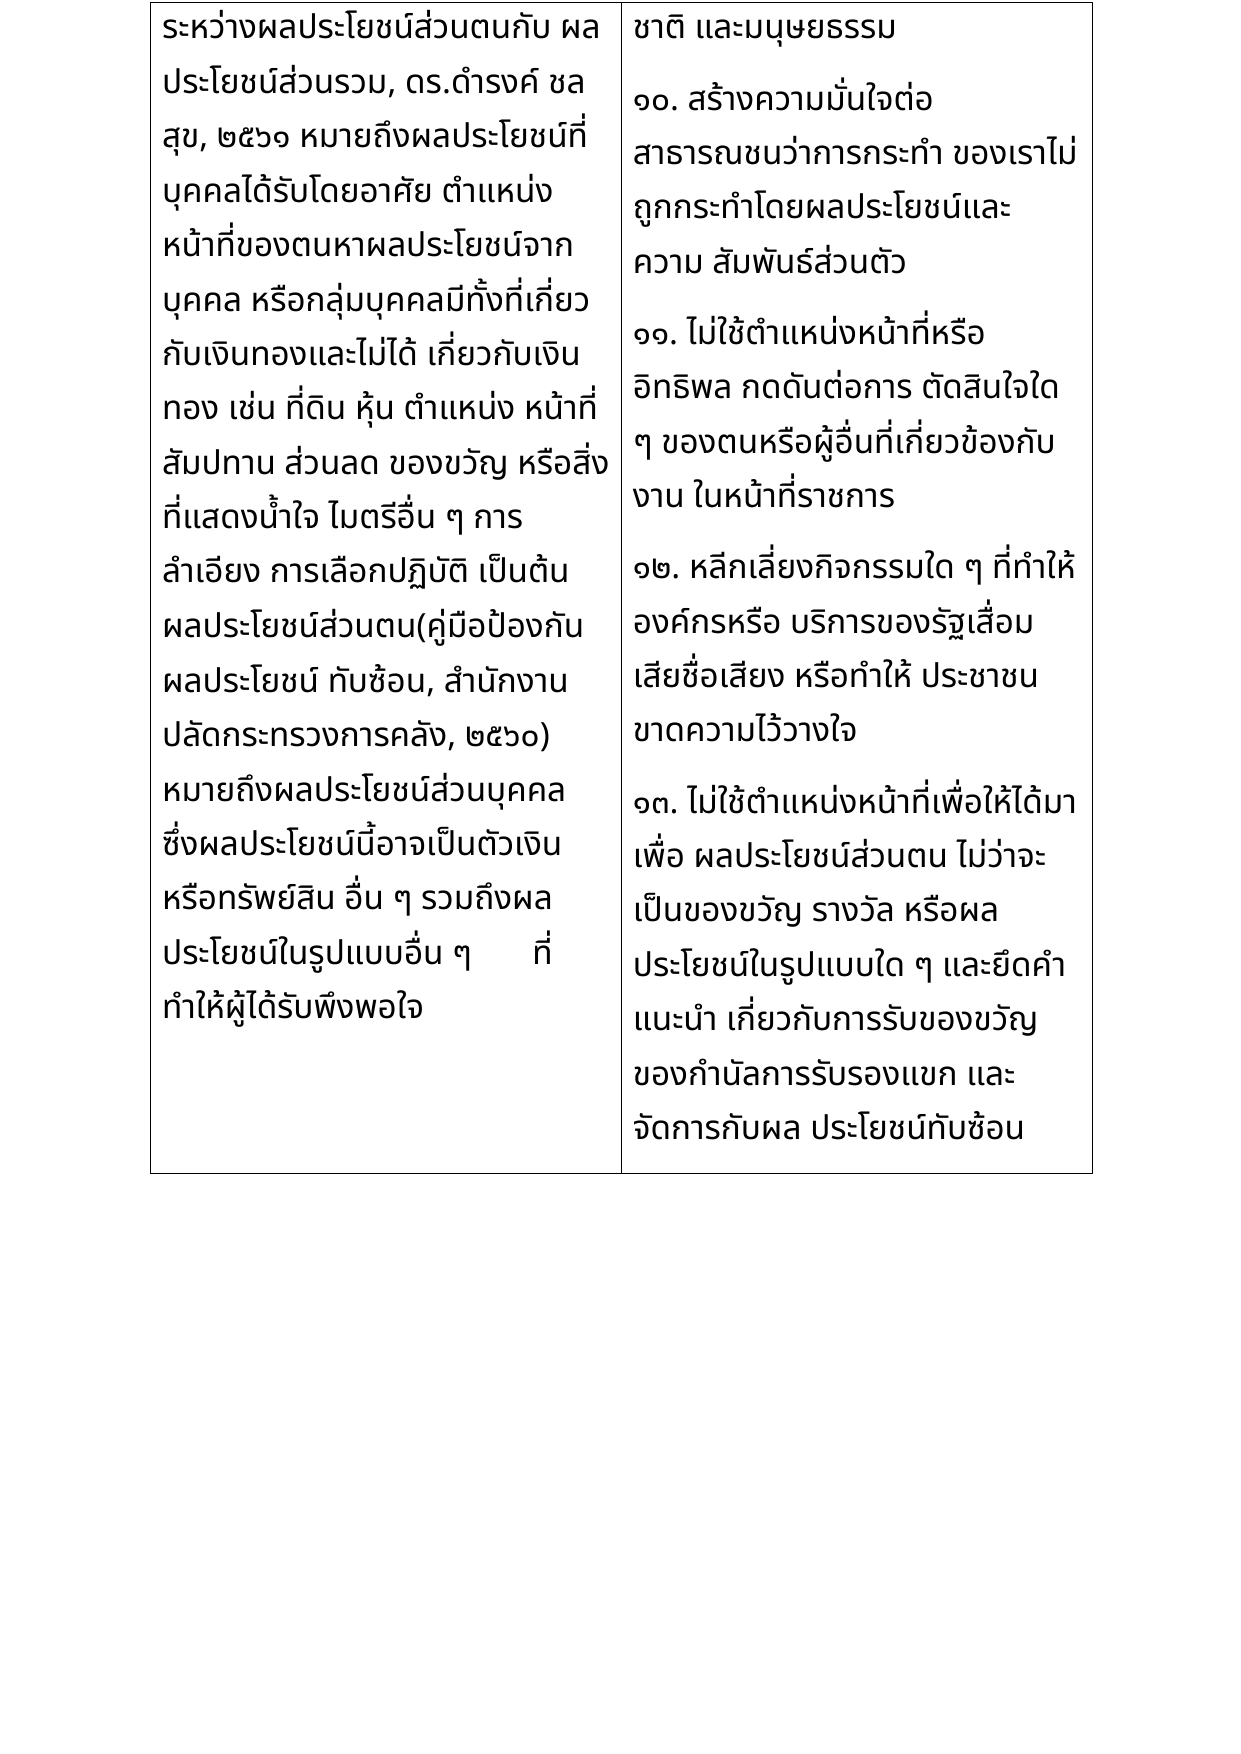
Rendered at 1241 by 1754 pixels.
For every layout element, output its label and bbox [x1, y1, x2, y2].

table_cell [622, 3, 1092, 1173]
table_cell [151, 3, 621, 1173]
